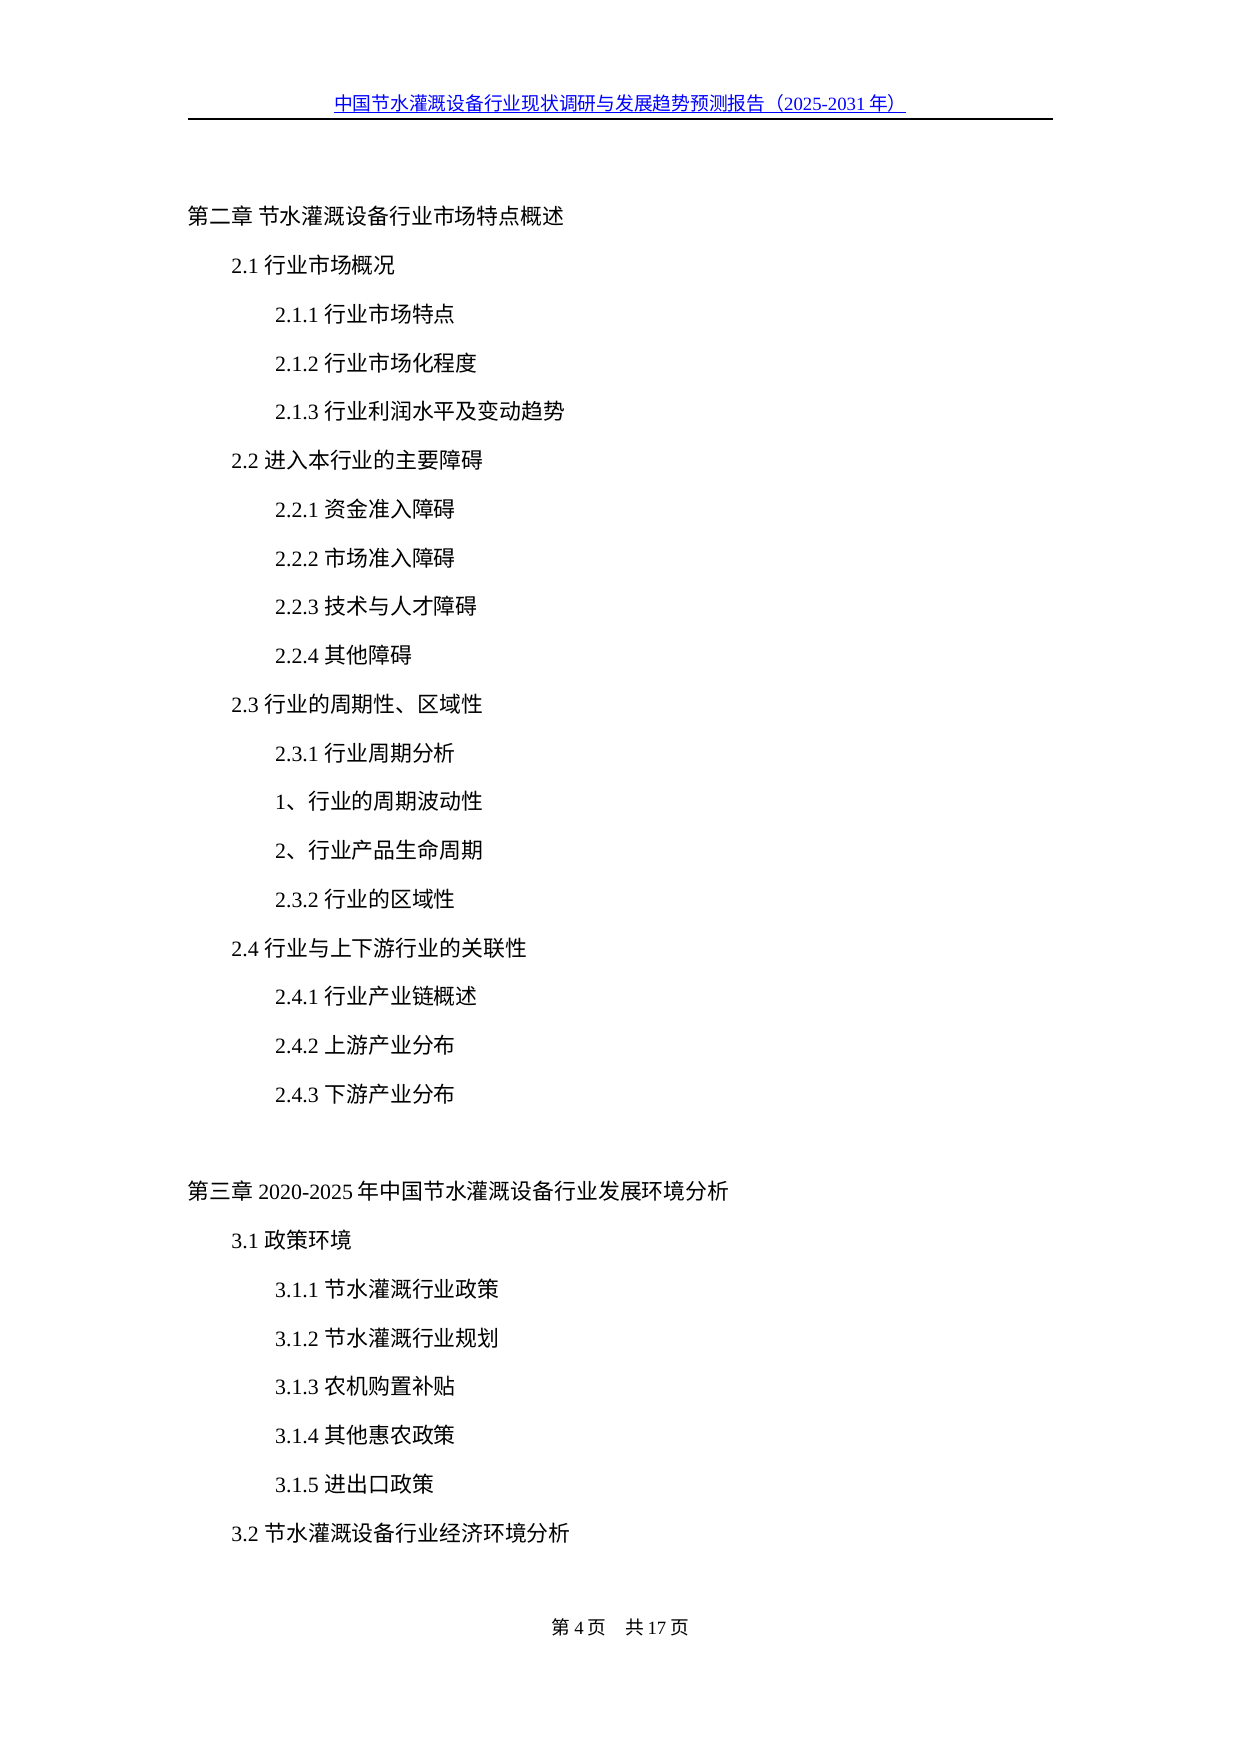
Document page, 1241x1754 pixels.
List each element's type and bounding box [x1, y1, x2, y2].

text [187, 150, 1053, 1548]
